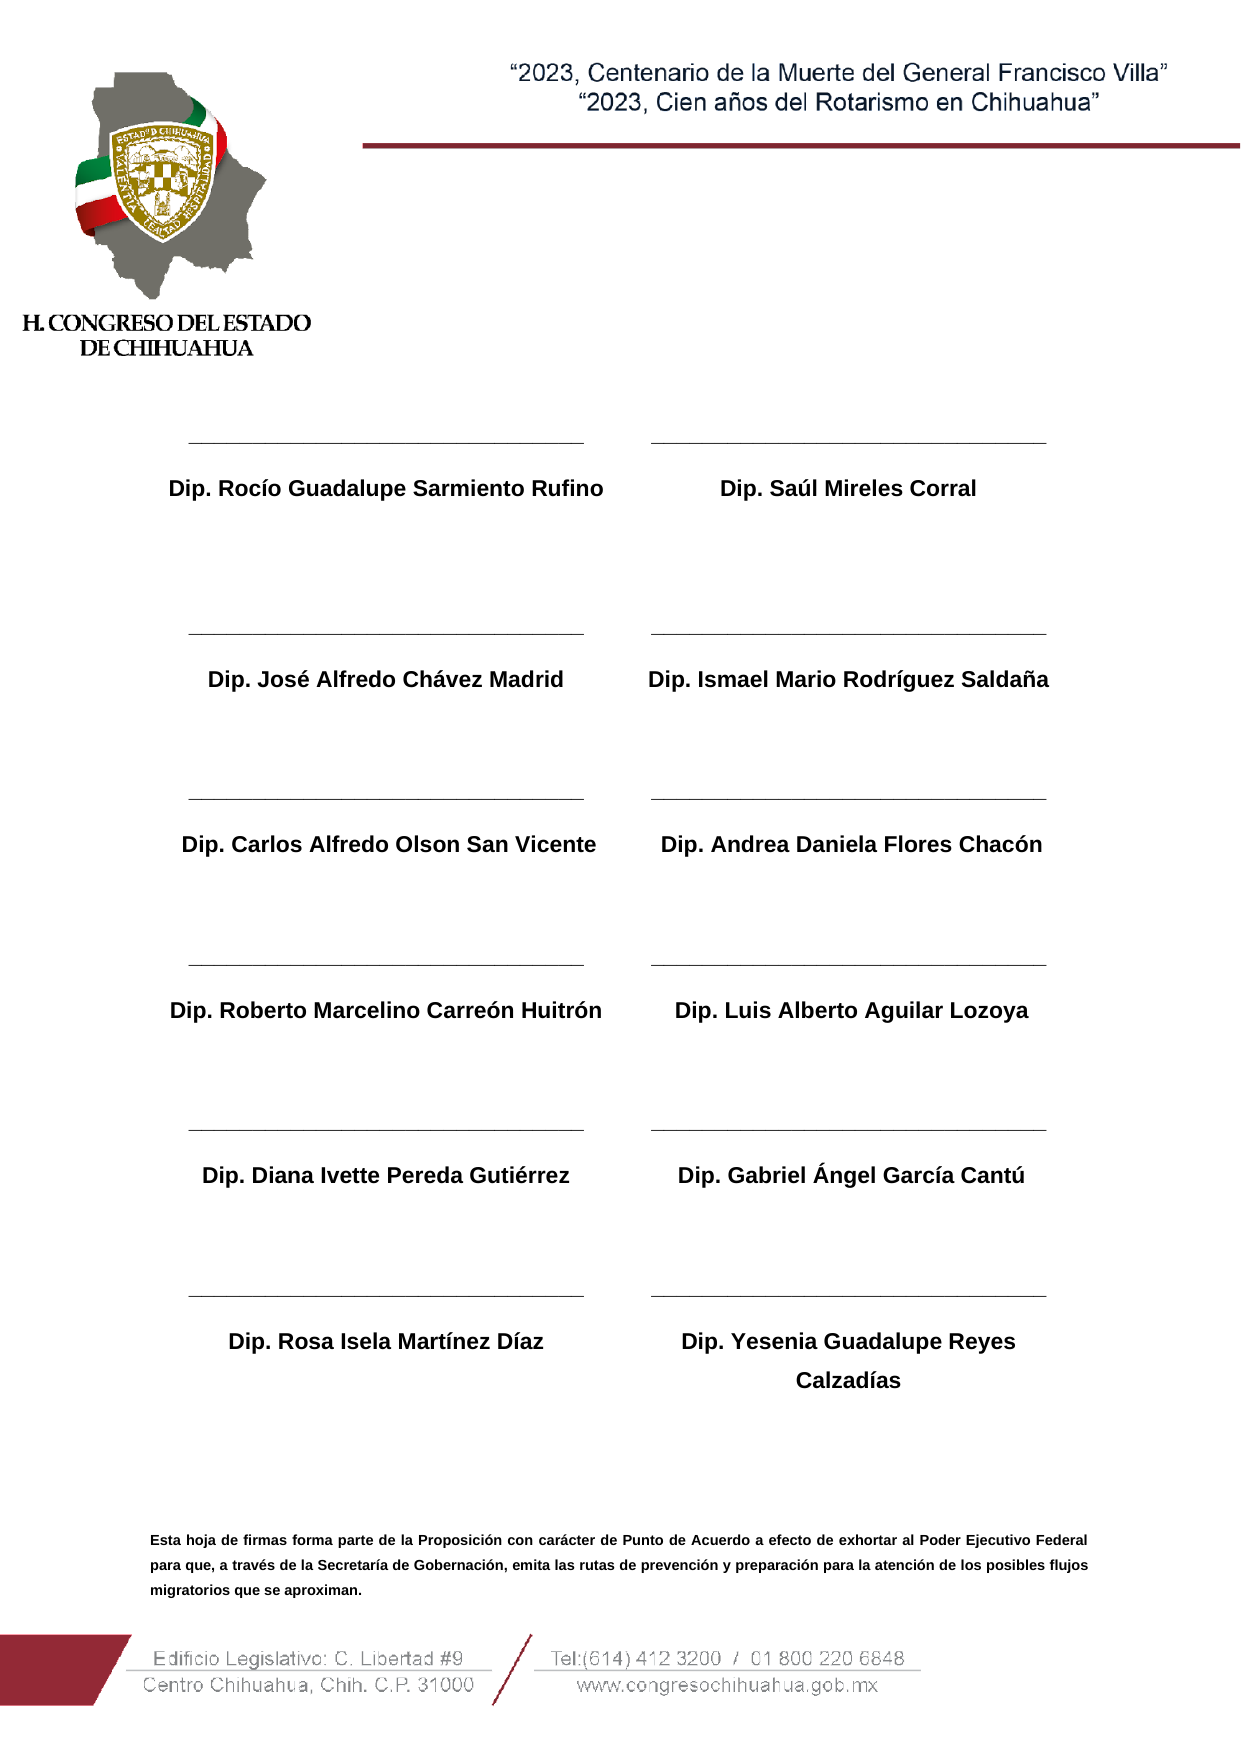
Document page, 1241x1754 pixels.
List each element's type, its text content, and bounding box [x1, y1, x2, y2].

table_cell _______________________________ Dip. Ismael Mario Rodríguez Saldaña [622, 575, 1075, 741]
table_cell _______________________________ Dip. Luis Alberto Aguilar Lozoya [622, 906, 1075, 1072]
table_cell _______________________________ Dip. Yesenia Guadalupe Reyes Calzadías [622, 1237, 1075, 1507]
table_cell _______________________________ Dip. Andrea Daniela Flores Chacón [622, 741, 1075, 906]
table_cell _______________________________ Dip. Diana Ivette Pereda Gutiérrez [150, 1072, 622, 1237]
table_cell _______________________________ Dip. Carlos Alfredo Olson San Vicente [150, 741, 622, 906]
table_cell _______________________________ Dip. Rosa Isela Martínez Díaz [150, 1237, 622, 1507]
table_cell _______________________________ Dip. Rocío Guadalupe Sarmiento Rufino [150, 385, 622, 575]
table_cell _______________________________ Dip. José Alfredo Chávez Madrid [150, 575, 622, 741]
table_cell _______________________________ Dip. Saúl Mireles Corral [622, 385, 1075, 575]
table_cell _______________________________ Dip. Gabriel Ángel García Cantú [622, 1072, 1075, 1237]
text Esta hoja de firmas forma parte de la Proposición con carácter de Punto de Acuerdo a efecto de exhortar al Poder Ejecutivo Federal para que, a través de la Secretaría de Gobernación, emita las rutas de prevención y preparación para la atención de los posibles flujos migratorios que se aproximan. [150, 1532, 1090, 1599]
table_cell _______________________________ Dip. Roberto Marcelino Carreón Huitrón [150, 906, 622, 1072]
picture [0, 0, 1241, 1754]
